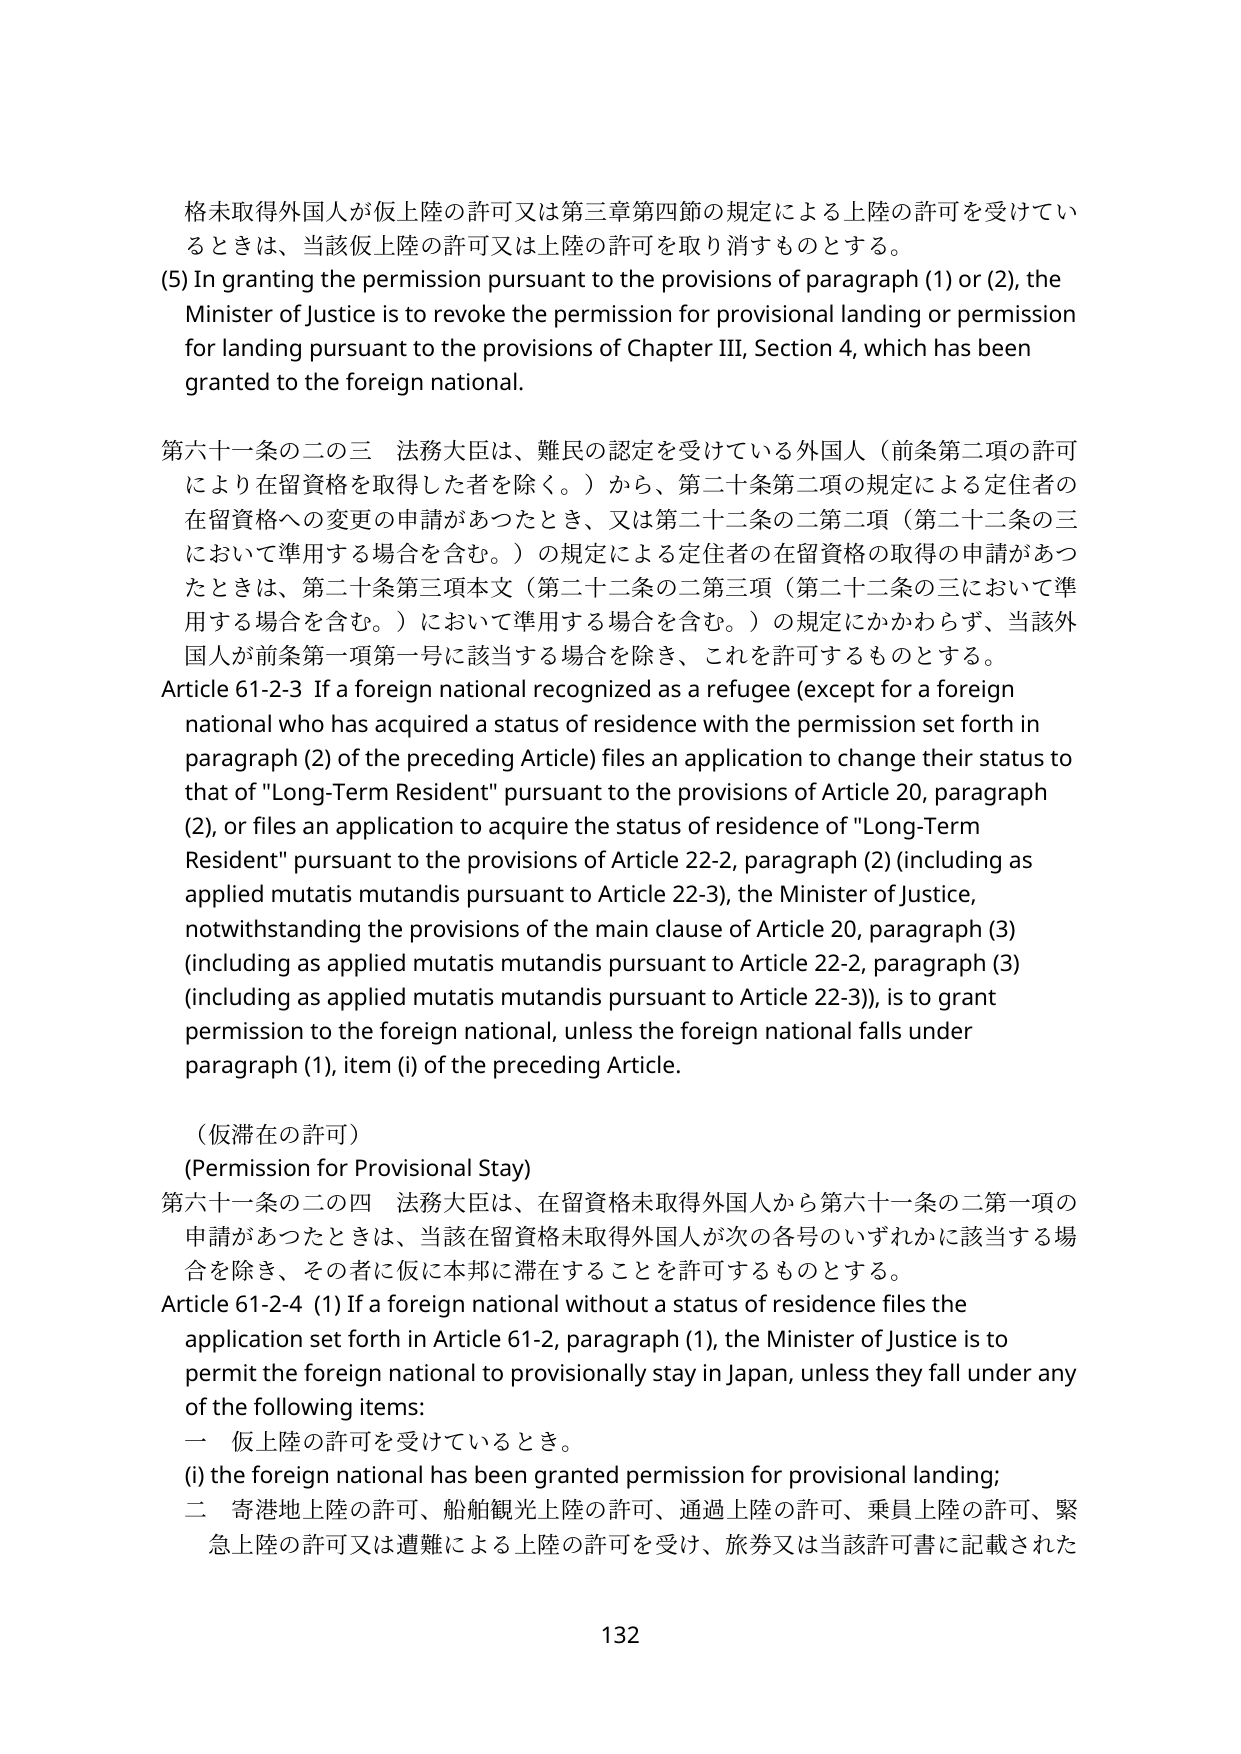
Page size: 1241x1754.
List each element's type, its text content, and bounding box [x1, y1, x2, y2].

text 第六十一条の二の四 法務大臣は、在留資格未取得外国人から第六十一条の二第一項の申請があつたときは、当該在留資格未取得外国人が次の各号のいずれかに該当する場合を除き、その者に仮に本邦に滞在することを許可するものとする。 [161, 1184, 1079, 1287]
text Article 61-2-3 If a foreign national recognized as a refugee (except for a foreign national who has acquired a status of residence with the permission set forth in paragraph (2) of the preceding Article) files an application to change their status to that of "Long-Term Resident" pursuant to the provisions of Article 20, paragraph (2), or files an application to acquire the status of residence of "Long-Term Resident" pursuant to the provisions of Article 22-2, paragraph (2) (including as applied mutatis mutandis pursuant to Article 22-3), the Minister of Justice, notwithstanding the provisions of the main clause of Article 20, paragraph (3) (including as applied mutatis mutandis pursuant to Article 22-2, paragraph (3) (including as applied mutatis mutandis pursuant to Article 22-3)), is to grant permission to the foreign national, unless the foreign national falls under paragraph (1), item (i) of the preceding Article. [161, 672, 1079, 1082]
text 第六十一条の二の三 法務大臣は、難民の認定を受けている外国人（前条第二項の許可により在留資格を取得した者を除く。）から、第二十条第二項の規定による定住者の在留資格への変更の申請があつたとき、又は第二十二条の二第二項（第二十二条の三において準用する場合を含む。）の規定による定住者の在留資格の取得の申請があつたときは、第二十条第三項本文（第二十二条の二第三項（第二十二条の三において準用する場合を含む。）において準用する場合を含む。）の規定にかかわらず、当該外国人が前条第一項第一号に該当する場合を除き、これを許可するものとする。 [161, 433, 1079, 672]
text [184, 1492, 1079, 1560]
text Article 61-2-4 (1) If a foreign national without a status of residence files the application set forth in Article 61-2, paragraph (1), the Minister of Justice is to permit the foreign national to provisionally stay in Japan, unless they fall under any of the following items: [161, 1287, 1079, 1424]
text (5) In granting the permission pursuant to the provisions of paragraph (1) or (2), the Minister of Justice is to revoke the permission for provisional landing or permission for landing pursuant to the provisions of Chapter III, Section 4, which has been granted to the foreign national. [161, 262, 1079, 399]
text (i) the foreign national has been granted permission for provisional landing; [184, 1458, 1079, 1492]
text (Permission for Provisional Stay) [184, 1150, 1079, 1184]
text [161, 194, 1079, 262]
text 一 仮上陸の許可を受けているとき。 [184, 1424, 1079, 1458]
text （仮滞在の許可） [184, 1116, 1079, 1150]
